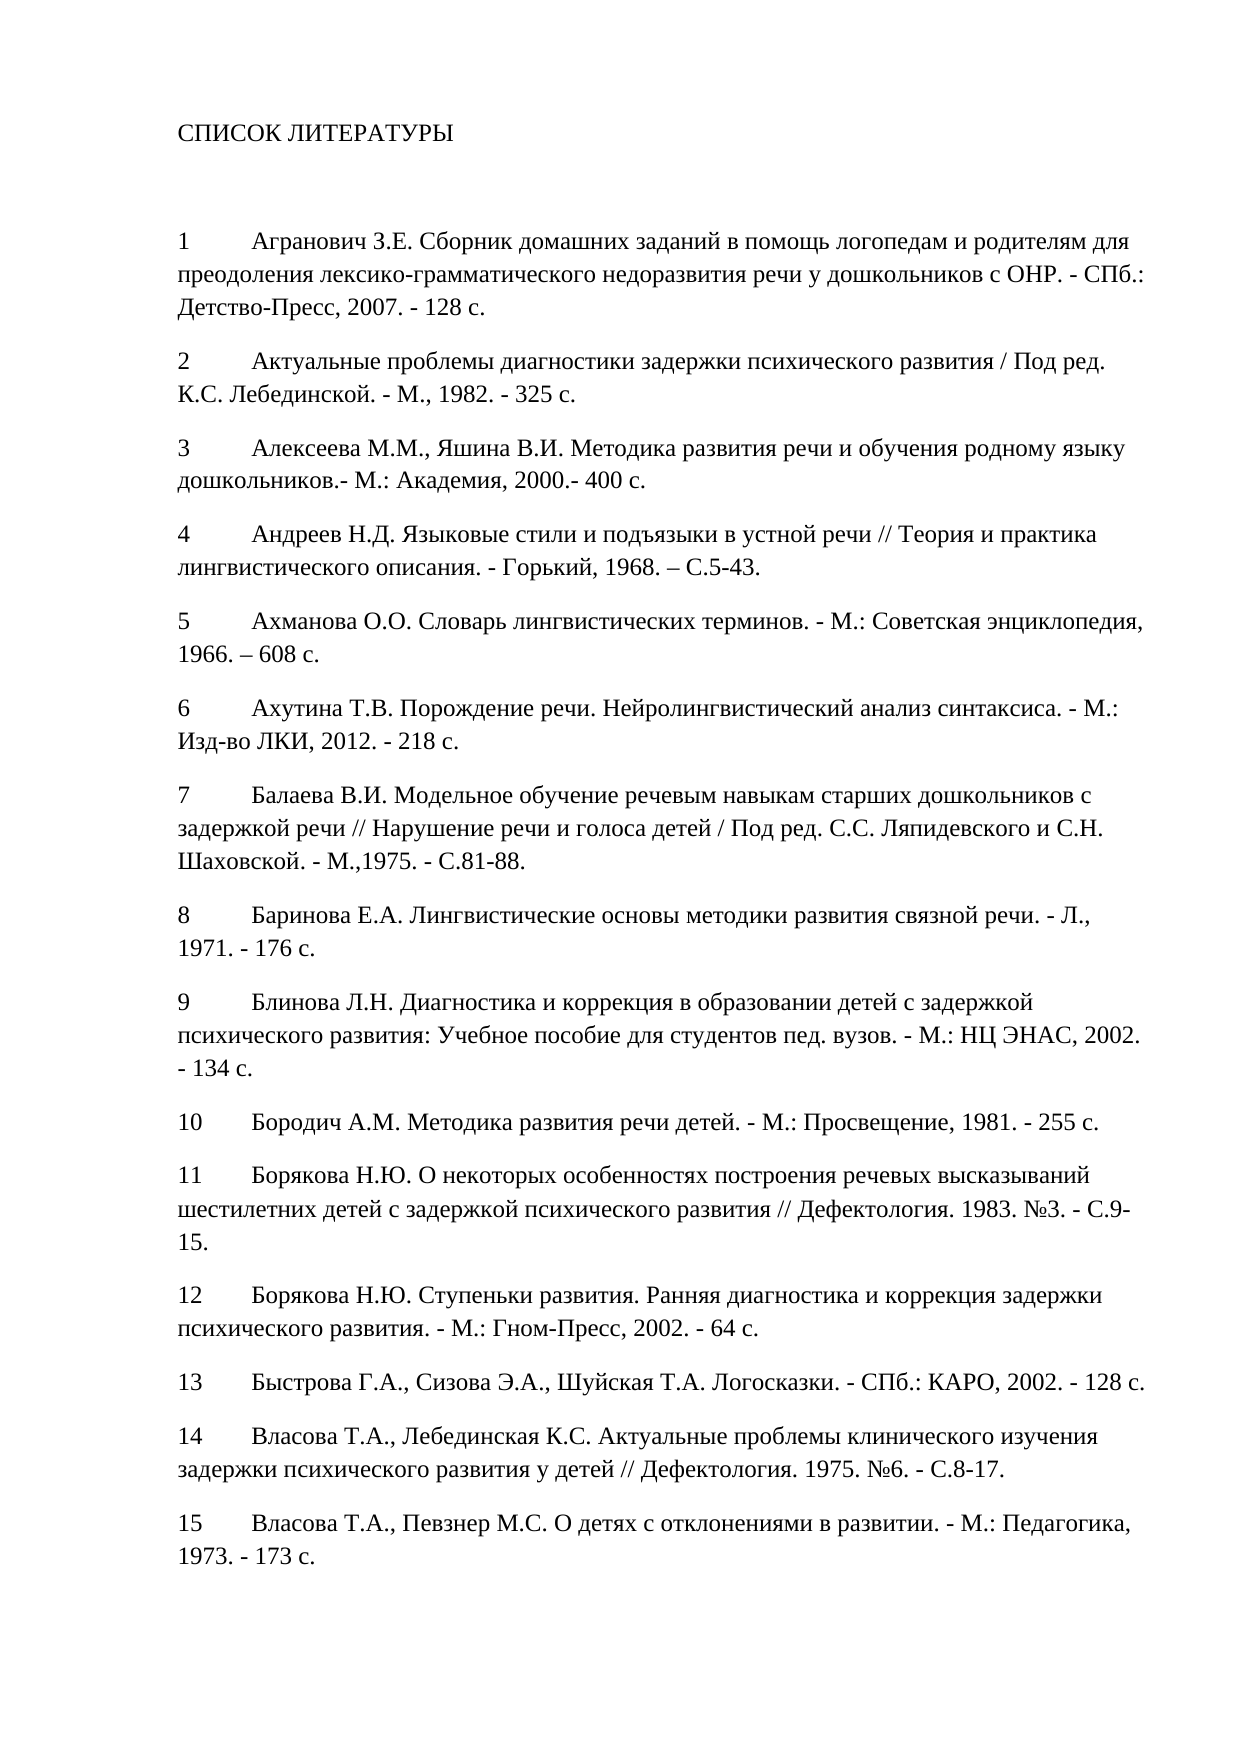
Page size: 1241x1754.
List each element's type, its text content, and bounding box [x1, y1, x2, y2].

text 1 Агранович З.Е. Сборник домашних заданий в помощь логопедам и родителям для преодоления лексико-грамматического недоразвития речи у дошкольников с ОНР. - СПб.: Детство-Пресс, 2007. - 128 с. [177, 226, 1152, 321]
text 3 Алексеева М.М., Яшина В.И. Методика развития речи и обучения родному языку дошкольников.- М.: Академия, 2000.- 400 с. [177, 433, 1152, 494]
text 12 Борякова Н.Ю. Ступеньки развития. Ранняя диагностика и коррекция задержки психического развития. - М.: Гном-Пресс, 2002. - 64 с. [177, 1281, 1152, 1342]
text 10 Бородич А.М. Методика развития речи детей. - М.: Просвещение, 1981. - 255 c. [177, 1107, 1152, 1136]
text 11 Борякова Н.Ю. О некоторых особенностях построения речевых высказываний шестилетних детей с задержкой психического развития // Дефектология. 1983. №3. - С.9-15. [177, 1161, 1152, 1255]
text 7 Балаева В.И. Модельное обучение речевым навыкам старших дошкольников с задержкой речи // Нарушение речи и голоса детей / Под ред. С.С. Ляпидевского и С.Н. Шаховской. - М.,1975. - C.81-88. [177, 780, 1152, 875]
text 13 Быстрова Г.А., Сизова Э.А., Шуйская Т.А. Логосказки. - СПб.: КАРО, 2002. - 128 с. [177, 1367, 1152, 1396]
text 8 Баринова Е.А. Лингвистические основы методики развития связной речи. - Л., 1971. - 176 с. [177, 900, 1152, 962]
text 9 Блинова Л.Н. Диагностика и коррекция в образовании детей с задержкой психического развития: Учебное пособие для студентов пед. вузов. - М.: НЦ ЭНАС, 2002. - 134 с. [177, 987, 1152, 1082]
text 5 Ахманова О.О. Словарь лингвистических терминов. - М.: Советская энциклопедия, 1966. – 608 с. [177, 606, 1152, 668]
text 15 Власова Т.А., Певзнер М.С. О детях с отклонениями в развитии. - М.: Педагогика, 1973. - 173 с. [177, 1508, 1152, 1570]
text 14 Власова Т.А., Лебединская К.С. Актуальные проблемы клинического изучения задержки психического развития у детей // Дефектология. 1975. №6. - С.8-17. [177, 1421, 1152, 1483]
text СПИСОК ЛИТЕРАТУРЫ [177, 118, 1152, 147]
text 2 Актуальные проблемы диагностики задержки психического развития / Под ред. К.С. Лебединской. - М., 1982. - 325 с. [177, 346, 1152, 407]
text 6 Ахутина Т.В. Порождение речи. Нейролингвистический анализ синтаксиса. - М.: Изд-во ЛКИ, 2012. - 218 с. [177, 693, 1152, 755]
text 4 Андреев Н.Д. Языковые стили и подъязыки в устной речи // Теория и практика лингвистического описания. - Горький, 1968. – С.5-43. [177, 519, 1152, 581]
